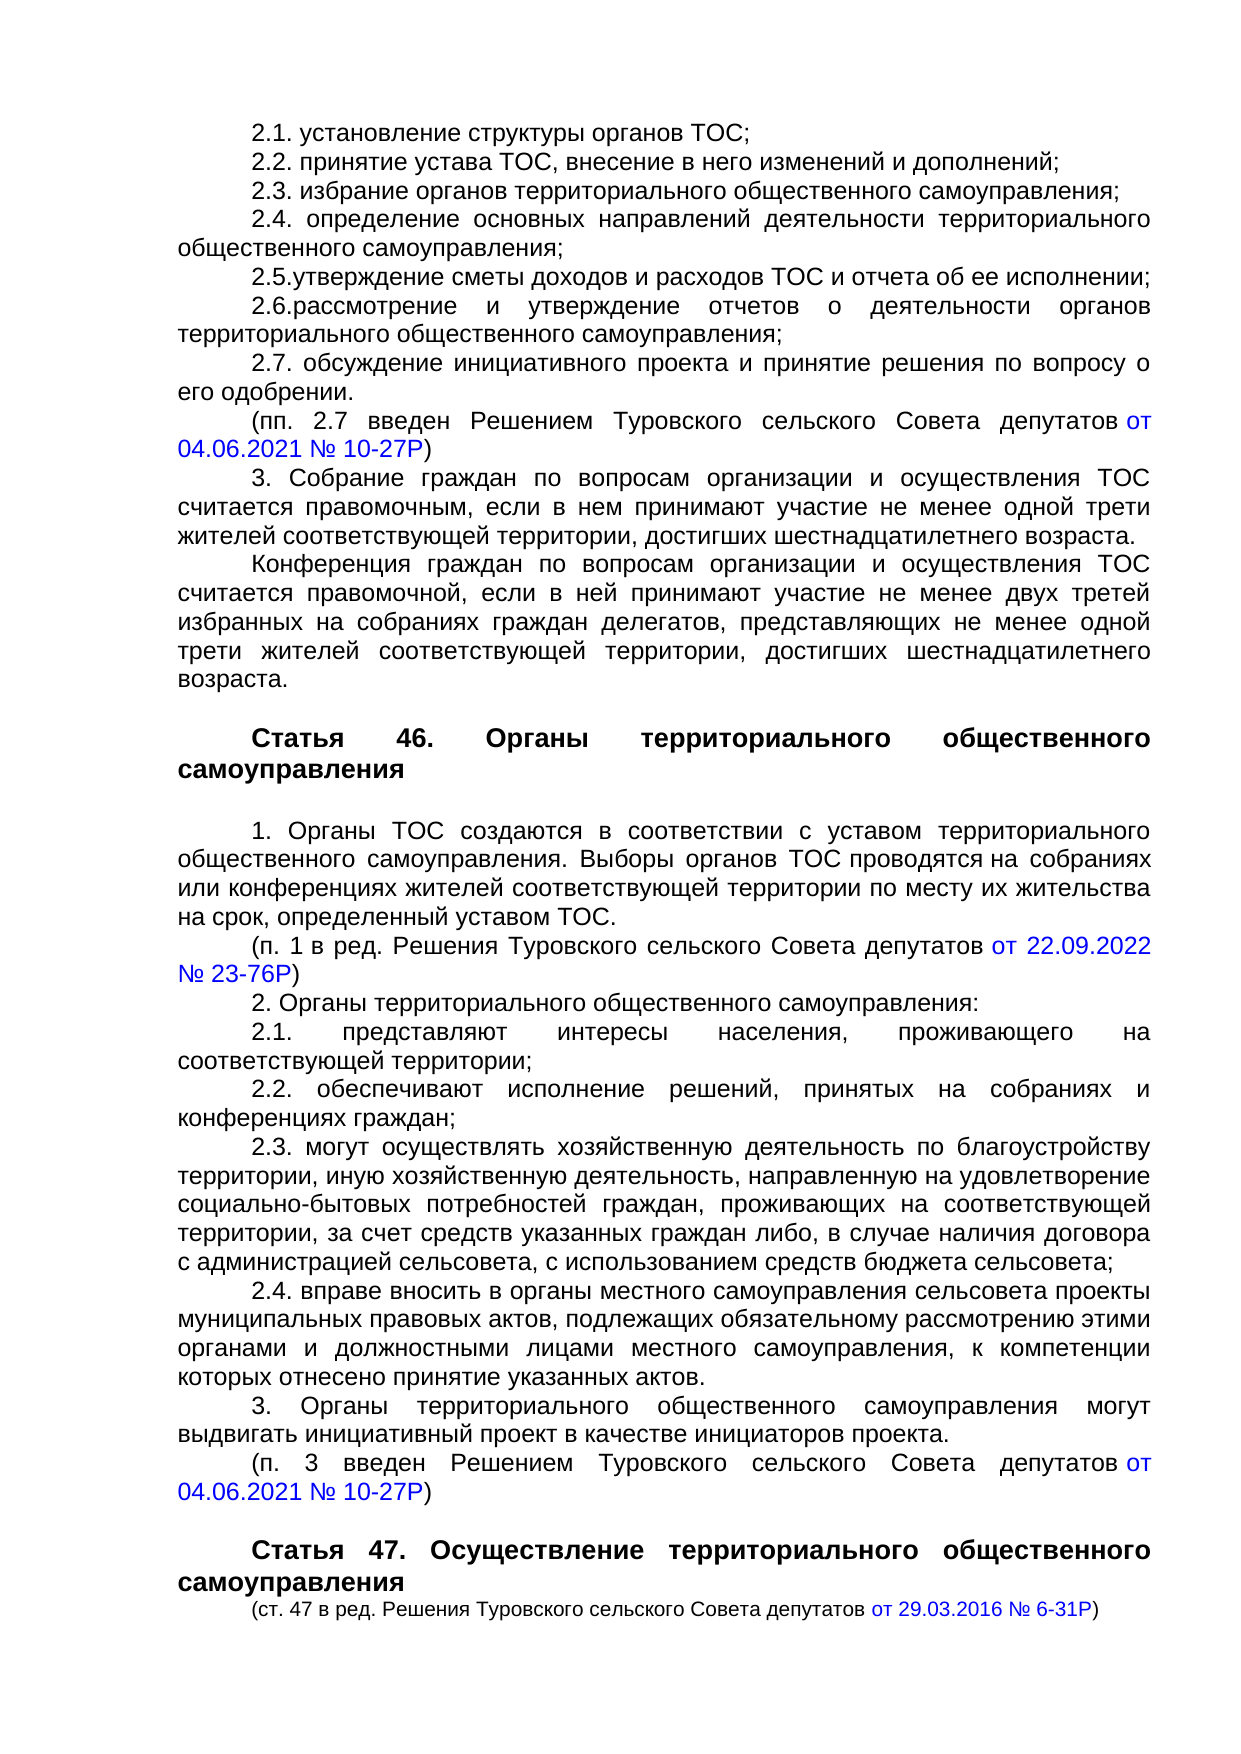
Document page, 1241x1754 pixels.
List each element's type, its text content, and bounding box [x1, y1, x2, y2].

text 2.7. обсуждение инициативного проекта и принятие решения по вопросу о его одобрении. [177, 348, 1152, 406]
text Конференция граждан по вопросам организации и осуществления ТОС считается правомочной, если в ней принимают участие не менее двух третей избранных на собраниях граждан делегатов, представляющих не менее одной трети жителей соответствующей территории, достигших шестнадцатилетнего возраста. [177, 549, 1152, 693]
text 3. Органы территориального общественного самоуправления могут выдвигать инициативный проект в качестве инициаторов проекта. [177, 1391, 1152, 1448]
text 2.5.утверждение сметы доходов и расходов ТОС и отчета об ее исполнении; [177, 262, 1152, 291]
text 2.4. вправе вносить в органы местного самоуправления сельсовета проекты муниципальных правовых актов, подлежащих обязательному рассмотрению этими органами и должностными лицами местного самоуправления, к компетенции которых отнесено принятие указанных актов. [177, 1276, 1152, 1391]
text 2. Органы территориального общественного самоуправления: [177, 988, 1152, 1017]
text (п. 3 введен Решением Туровского сельского Совета депутатов от 04.06.2021 № 10-27Р) [177, 1448, 1152, 1506]
text 2.6.рассмотрение и утверждение отчетов о деятельности органов территориального общественного самоуправления; [177, 291, 1152, 348]
text (п. 1 в ред. Решения Туровского сельского Совета депутатов от 22.09.2022 № 23-76Р) [177, 931, 1152, 988]
text 2.3. избрание органов территориального общественного самоуправления; [177, 176, 1152, 204]
text Статья 46. Органы территориального общественного самоуправления [177, 722, 1152, 784]
text 2.2. принятие устава ТОС, внесение в него изменений и дополнений; [177, 147, 1152, 176]
text Статья 47. Осуществление территориального общественного самоуправления [177, 1534, 1152, 1597]
text (ст. 47 в ред. Решения Туровского сельского Совета депутатов от 29.03.2016 № 6-31Р) [177, 1597, 1152, 1621]
text 3. Собрание граждан по вопросам организации и осуществления ТОС считается правомочным, если в нем принимают участие не менее одной трети жителей соответствующей территории, достигших шестнадцатилетнего возраста. [177, 463, 1152, 549]
text 1. Органы ТОС создаются в соответствии с уставом территориального общественного самоуправления. Выборы органов ТОС проводятся на собраниях или конференциях жителей соответствующей территории по месту их жительства на срок, определенный уставом ТОС. [177, 816, 1152, 931]
text 2.4. определение основных направлений деятельности территориального общественного самоуправления; [177, 204, 1152, 262]
text (пп. 2.7 введен Решением Туровского сельского Совета депутатов от 04.06.2021 № 10-27Р) [177, 406, 1152, 463]
text 2.3. могут осуществлять хозяйственную деятельность по благоустройству территории, иную хозяйственную деятельность, направленную на удовлетворение социально-бытовых потребностей граждан, проживающих на соответствующей территории, за счет средств указанных граждан либо, в случае наличия договора с администрацией сельсовета, с использованием средств бюджета сельсовета; [177, 1132, 1152, 1276]
text 2.1. установление структуры органов ТОС; [177, 118, 1152, 147]
text 2.1. представляют интересы населения, проживающего на соответствующей территории; [177, 1017, 1152, 1074]
text 2.2. обеспечивают исполнение решений, принятых на собраниях и конференциях граждан; [177, 1074, 1152, 1132]
